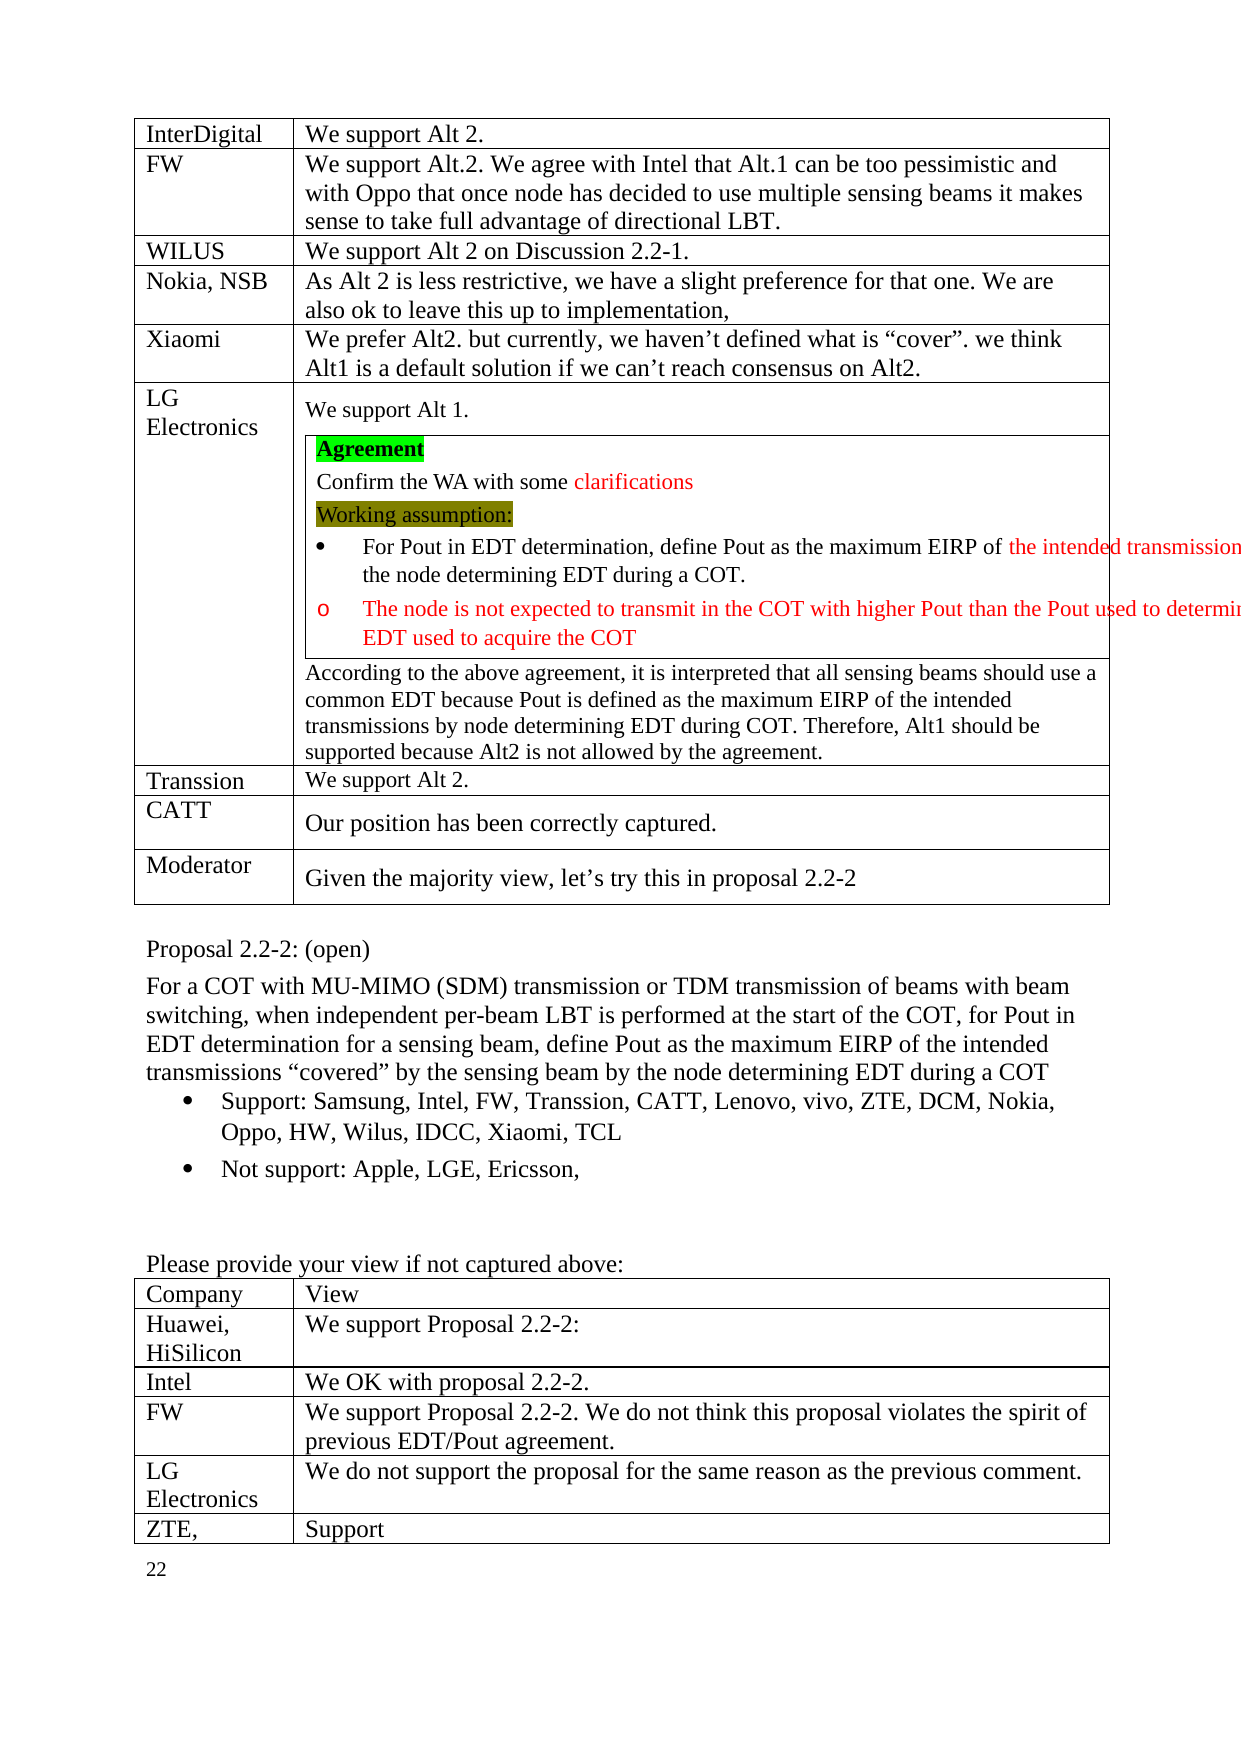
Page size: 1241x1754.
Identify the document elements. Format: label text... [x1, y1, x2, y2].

table_cell We OK with proposal 2.2-2. [294, 1368, 1109, 1396]
table_cell We do not support the proposal for the same reason as the previous comment. [294, 1456, 1109, 1513]
table_header Company [135, 1279, 293, 1308]
list Not support: Apple, LGE, Ericsson, [183, 1154, 1122, 1183]
table_cell Given the majority view, let’s try this in proposal 2.2-2 [294, 850, 1109, 904]
table_cell CATT [135, 796, 293, 849]
table_cell FW [135, 1397, 293, 1455]
table_cell We support Alt 2 on Discussion 2.2-1. [294, 236, 1109, 265]
table_cell InterDigital [135, 119, 293, 148]
table_cell We support Alt 2. [294, 766, 1109, 794]
table_cell We support Proposal 2.2-2. We do not think this proposal violates the spirit of previous EDT/Pout agreement. [294, 1397, 1109, 1455]
table_cell LG Electronics [135, 383, 293, 765]
table_cell Xiaomi [135, 325, 293, 382]
text Please provide your view if not captured above: [146, 1249, 1122, 1278]
table_cell FW [135, 149, 293, 235]
table_cell Nokia, NSB [135, 266, 293, 323]
table_cell Intel [135, 1368, 293, 1396]
table_cell LG Electronics [135, 1456, 293, 1513]
table_cell WILUS [135, 236, 293, 265]
text For a COT with MU-MIMO (SDM) transmission or TDM transmission of beams with beam switching, when independent per-beam LBT is performed at the start of the COT, for Pout in EDT determination for a sensing beam, define Pout as the maximum EIRP of the intended transmissions “covered” by the sensing beam by the node determining EDT during a COT [146, 971, 1122, 1086]
table_cell Transsion [135, 766, 293, 794]
table_cell We prefer Alt2. but currently, we haven’t defined what is “cover”. we think Alt1 is a default solution if we can’t reach consensus on Alt2. [294, 325, 1109, 382]
table_cell ZTE, Sanechips [135, 1514, 293, 1543]
table_cell Moderator [135, 850, 293, 904]
table_cell Huawei, HiSilicon [135, 1309, 293, 1366]
table_header View [294, 1279, 1109, 1308]
table_cell Support [294, 1514, 1109, 1543]
table_cell We support Alt 1. According to the above agreement, it is interpreted that all sensing beams should use a common EDT because Pout is defined as the maximum EIRP of the intended transmissions by node determining EDT during COT. Therefore, Alt1 should be supported because Alt2 is not allowed by the agreement. [294, 383, 1109, 765]
list Support: Samsung, Intel, FW, Transsion, CATT, Lenovo, vivo, ZTE, DCM, Nokia, Oppo, HW, Wilus, IDCC, Xiaomi, TCL [183, 1086, 1122, 1146]
table_cell We support Alt 2. [294, 119, 1109, 148]
text Proposal 2.2-2: (open) [146, 934, 1122, 963]
table_cell We support Proposal 2.2-2: [294, 1309, 1109, 1366]
table_cell Our position has been correctly captured. [294, 796, 1109, 849]
table_cell We support Alt.2. We agree with Intel that Alt.1 can be too pessimistic and with Oppo that once node has decided to use multiple sensing beams it makes sense to take full advantage of directional LBT. [294, 149, 1109, 235]
table_cell As Alt 2 is less restrictive, we have a slight preference for that one. We are also ok to leave this up to implementation, [294, 266, 1109, 323]
